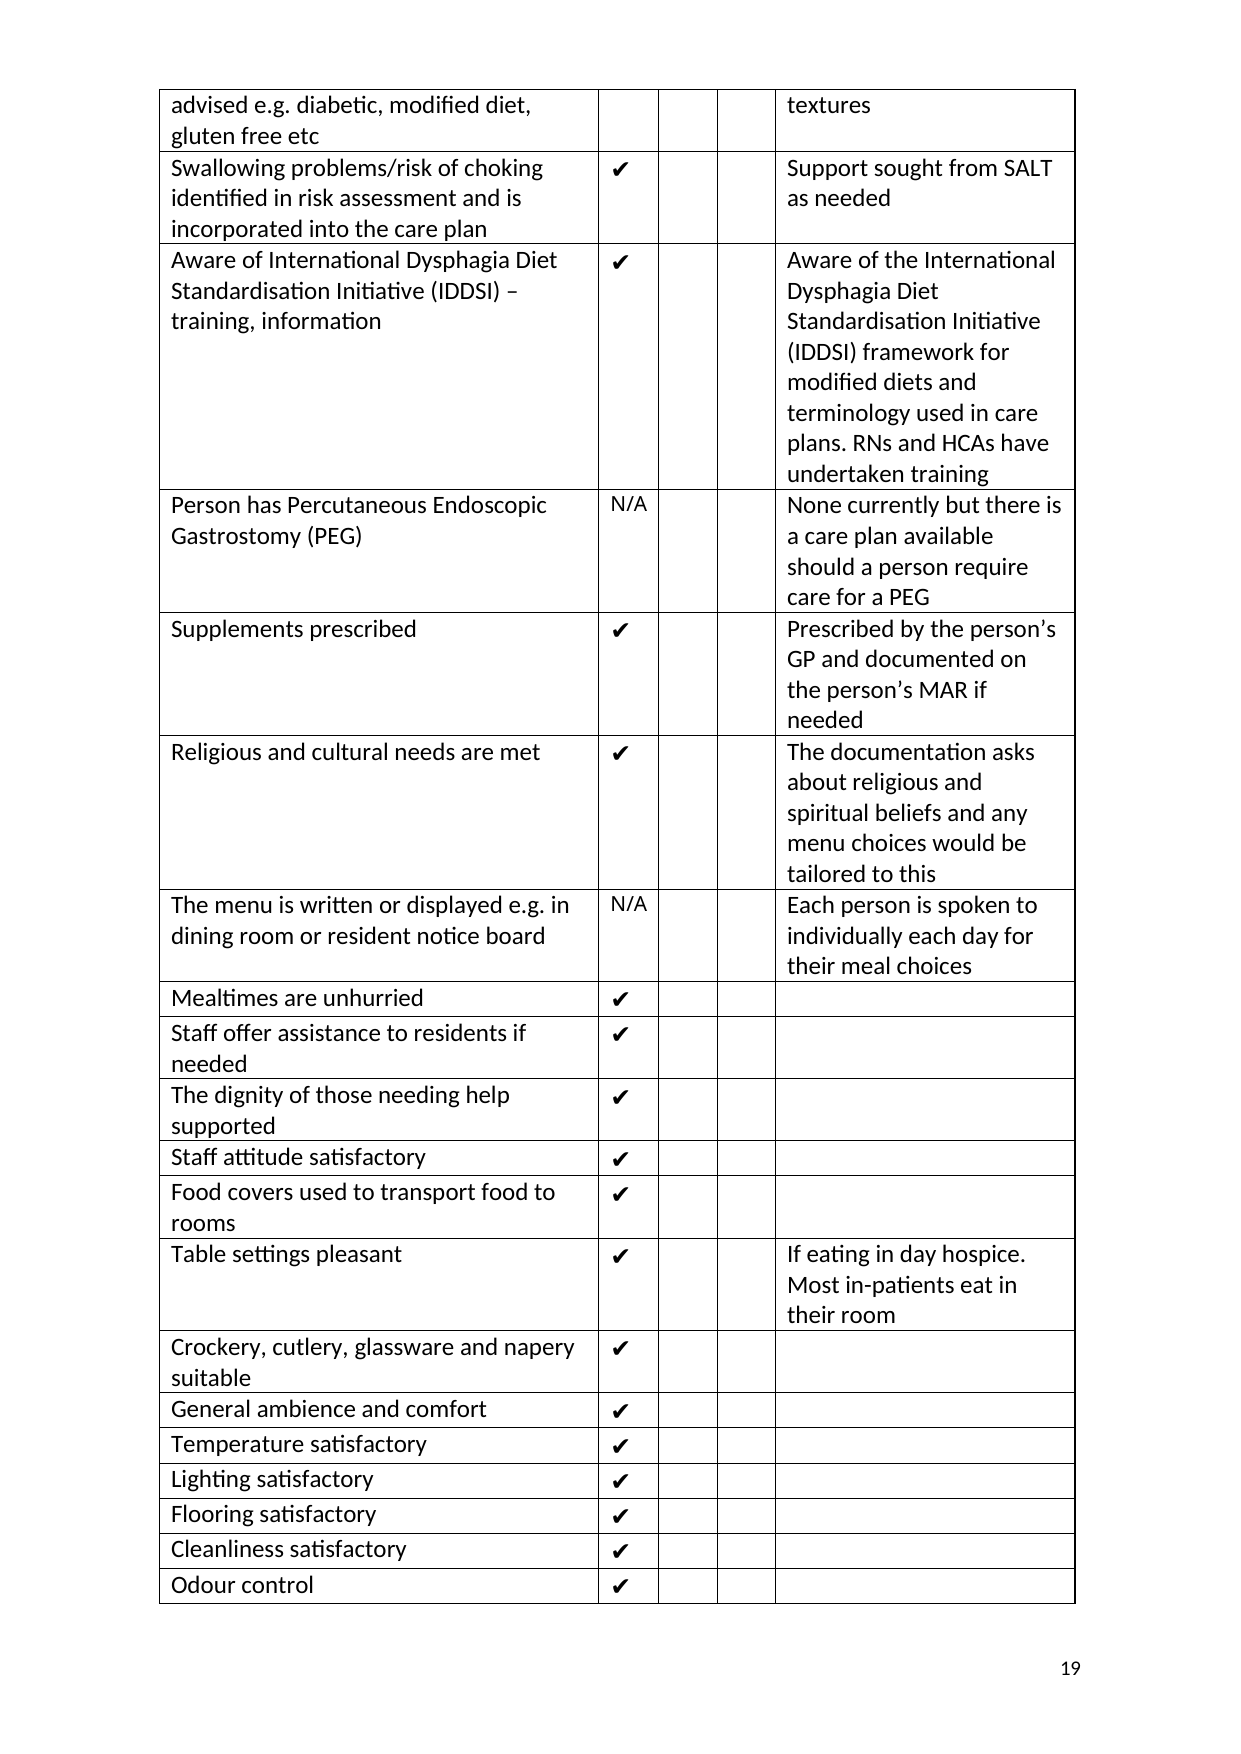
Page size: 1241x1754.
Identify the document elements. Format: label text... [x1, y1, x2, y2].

table_cell Staff offer assistance to residents if needed [160, 1017, 598, 1078]
table_cell Odour control [160, 1569, 598, 1603]
table_cell ✔ [599, 736, 658, 888]
table_cell [776, 1331, 1074, 1392]
table_cell [776, 1499, 1074, 1533]
table_cell [718, 1428, 775, 1462]
table_cell ✔ [599, 1499, 658, 1533]
table_cell [659, 244, 717, 488]
table_cell [718, 982, 775, 1016]
table_cell [659, 736, 717, 888]
table_cell [776, 1464, 1074, 1497]
table_cell [659, 1464, 717, 1497]
table_cell The documentation asks about religious and spiritual beliefs and any menu choices would be tailored to this [776, 736, 1074, 888]
table_cell [659, 1428, 717, 1462]
table_cell Food covers used to transport food to rooms [160, 1176, 598, 1237]
table_cell ✔ [599, 613, 658, 735]
table_cell [659, 490, 717, 612]
table_cell General ambience and comfort [160, 1393, 598, 1427]
table_cell [659, 1141, 717, 1175]
table_cell [718, 1141, 775, 1175]
table_cell [718, 1176, 775, 1237]
table_cell [659, 1569, 717, 1603]
table_cell [718, 1569, 775, 1603]
table_cell [776, 1569, 1074, 1603]
table_cell Aware of the International Dysphagia Diet Standardisation Initiative (IDDSI) framework for modified diets and terminology used in care plans. RNs and HCAs have undertaken training [776, 244, 1074, 488]
table_cell [776, 1393, 1074, 1427]
table_cell ✔ [599, 152, 658, 243]
table_cell If eating in day hospice. Most in-patients eat in their room [776, 1239, 1074, 1330]
table_cell ✔ [599, 1569, 658, 1603]
table_cell [718, 244, 775, 488]
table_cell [776, 90, 1074, 151]
table_cell [659, 1331, 717, 1392]
table_cell ✔ [599, 982, 658, 1016]
table_cell [718, 1464, 775, 1497]
table_cell [659, 982, 717, 1016]
table_cell [659, 1017, 717, 1078]
table_cell ✔ [599, 1428, 658, 1462]
table_cell ✔ [599, 1331, 658, 1392]
table_cell Support sought from SALT as needed [776, 152, 1074, 243]
table_cell [776, 1017, 1074, 1078]
table_cell Prescribed by the person’s GP and documented on the person’s MAR if needed [776, 613, 1074, 735]
table_cell N/A [599, 890, 658, 981]
table_cell Supplements prescribed [160, 613, 598, 735]
table_cell [718, 1017, 775, 1078]
table_cell [776, 1176, 1074, 1237]
table_cell [718, 1331, 775, 1392]
table_cell Staff attitude satisfactory [160, 1141, 598, 1175]
table_cell [659, 613, 717, 735]
table_cell [776, 1079, 1074, 1140]
table_cell [659, 1534, 717, 1568]
table_cell [718, 490, 775, 612]
table_cell Religious and cultural needs are met [160, 736, 598, 888]
table_cell Temperature satisfactory [160, 1428, 598, 1462]
table_cell Cleanliness satisfactory [160, 1534, 598, 1568]
table_cell [718, 1079, 775, 1140]
table_cell [718, 890, 775, 981]
table_cell ✔ [599, 90, 658, 151]
table_cell [718, 1239, 775, 1330]
table_cell [659, 1079, 717, 1140]
table_cell The menu is written or displayed e.g. in dining room or resident notice board [160, 890, 598, 981]
table_cell [659, 890, 717, 981]
table_cell [776, 1428, 1074, 1462]
table_cell ✔ [599, 1239, 658, 1330]
table_cell N/A [599, 490, 658, 612]
table_cell [659, 1176, 717, 1237]
table_cell Person has Percutaneous Endoscopic Gastrostomy (PEG) [160, 490, 598, 612]
table_cell ✔ [599, 1017, 658, 1078]
table_cell [776, 982, 1074, 1016]
table_cell Crockery, cutlery, glassware and napery suitable [160, 1331, 598, 1392]
table_cell [776, 1534, 1074, 1568]
table_cell Lighting satisfactory [160, 1464, 598, 1497]
table_cell ✔ [599, 1393, 658, 1427]
table_cell Table settings pleasant [160, 1239, 598, 1330]
table_cell [776, 1141, 1074, 1175]
table_cell [659, 1393, 717, 1427]
table_cell ✔ [599, 244, 658, 488]
table_cell Mealtimes are unhurried [160, 982, 598, 1016]
table_cell [718, 152, 775, 243]
table_cell [718, 1534, 775, 1568]
table_cell Flooring satisfactory [160, 1499, 598, 1533]
table_cell [659, 1499, 717, 1533]
table_cell [659, 90, 717, 151]
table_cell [160, 90, 598, 151]
table_cell [718, 1393, 775, 1427]
table_cell [659, 152, 717, 243]
table_cell [659, 1239, 717, 1330]
table_cell Swallowing problems/risk of choking identified in risk assessment and is incorporated into the care plan [160, 152, 598, 243]
table_cell ✔ [599, 1464, 658, 1497]
table_cell ✔ [599, 1079, 658, 1140]
table_cell ✔ [599, 1176, 658, 1237]
table_cell Each person is spoken to individually each day for their meal choices [776, 890, 1074, 981]
table_cell ✔ [599, 1141, 658, 1175]
table_cell Aware of International Dysphagia Diet Standardisation Initiative (IDDSI) – training, information [160, 244, 598, 488]
table_cell [718, 1499, 775, 1533]
table_cell [718, 90, 775, 151]
table_cell [718, 613, 775, 735]
table_cell The dignity of those needing help supported [160, 1079, 598, 1140]
table_cell None currently but there is a care plan available should a person require care for a PEG [776, 490, 1074, 612]
table_cell [718, 736, 775, 888]
table_cell ✔ [599, 1534, 658, 1568]
